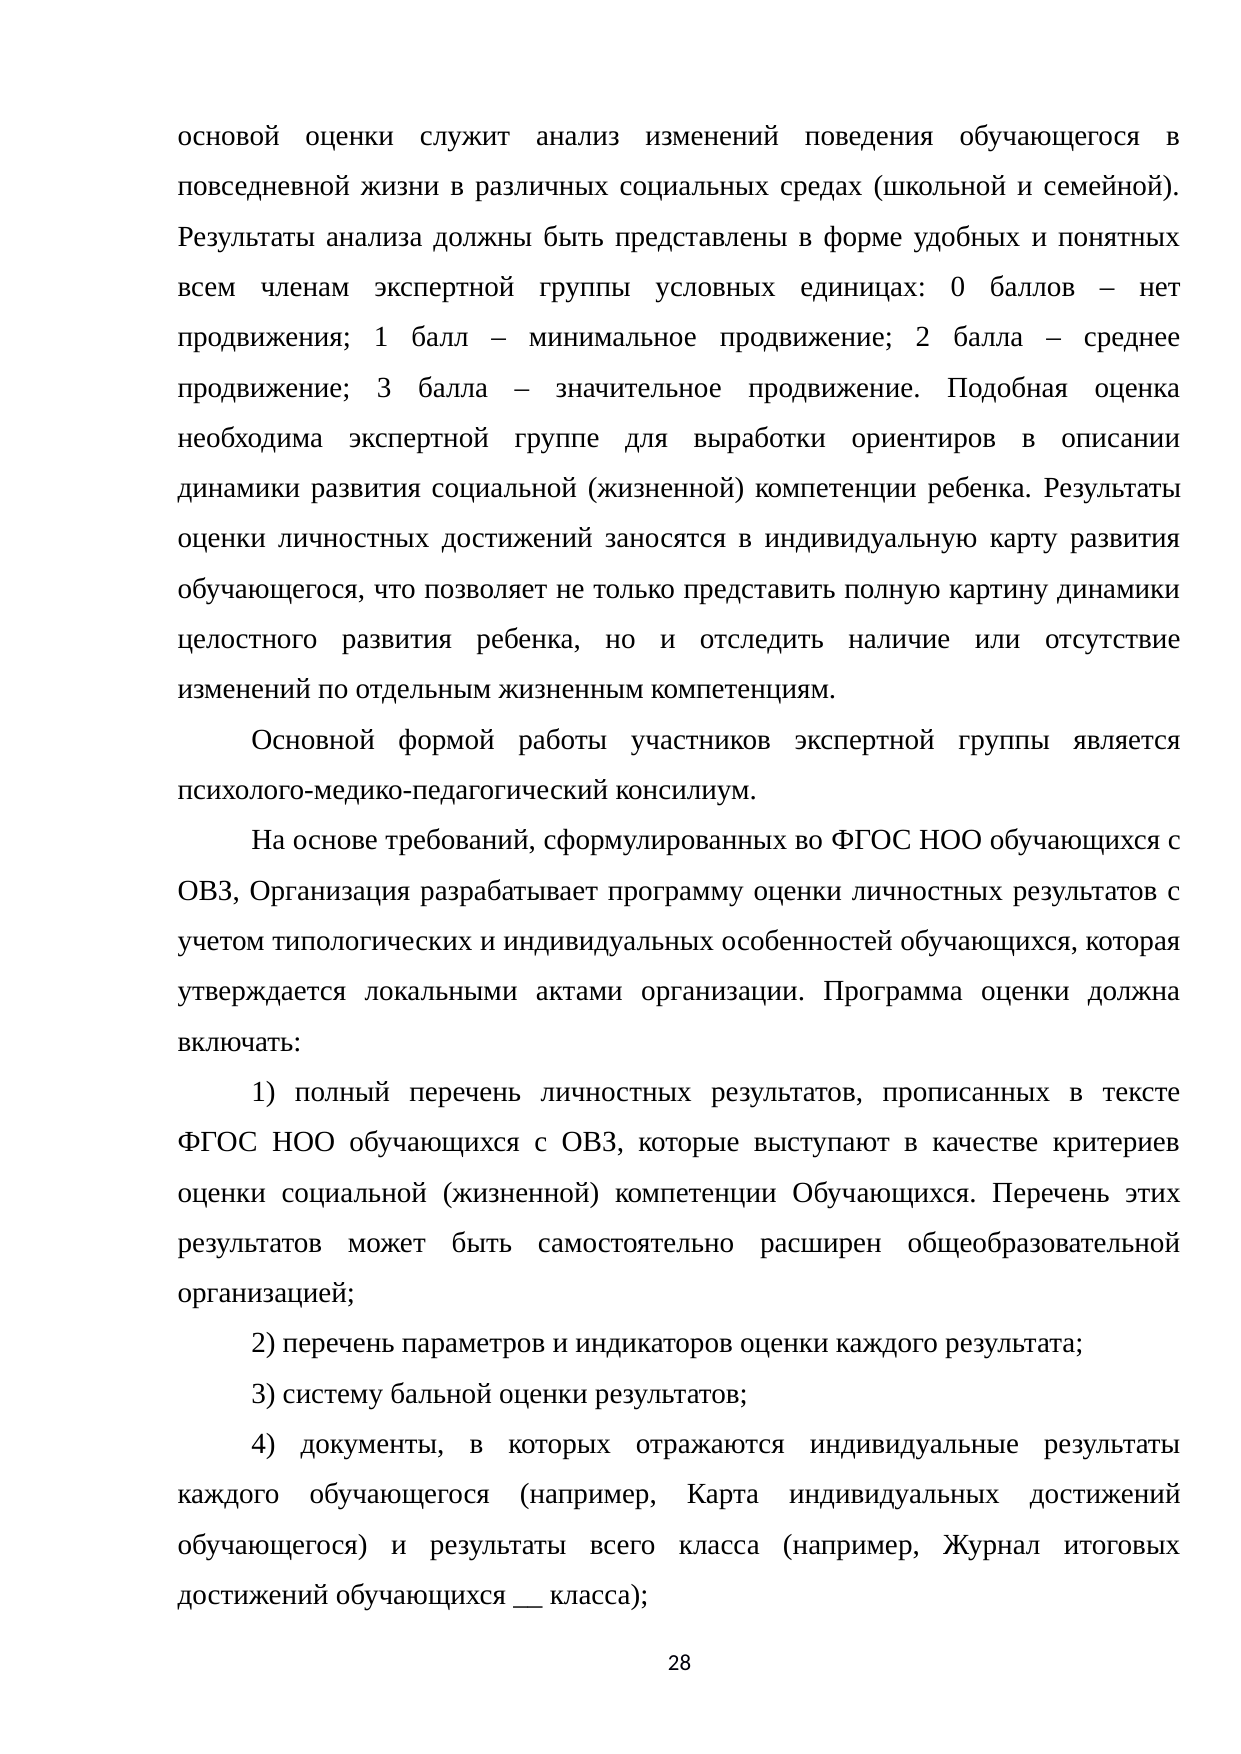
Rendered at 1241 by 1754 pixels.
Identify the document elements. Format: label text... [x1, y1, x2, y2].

text 3) систему бальной оценки результатов; [177, 1376, 1181, 1409]
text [177, 118, 1181, 705]
text Основной формой работы участников экспертной группы является психолого-медико-педагогический консилиум. [177, 722, 1181, 806]
text 1) полный перечень личностных результатов, прописанных в тексте ФГОС НОО обучающихся с ОВЗ, которые выступают в качестве критериев оценки социальной (жизненной) компетенции Обучающихся. Перечень этих результатов может быть самостоятельно расширен общеобразовательной организацией; [177, 1074, 1181, 1309]
text 2) перечень параметров и индикаторов оценки каждого результата; [177, 1326, 1181, 1359]
text На основе требований, сформулированных во ФГОС НОО обучающихся с ОВЗ, Организация разрабатывает программу оценки личностных результатов с учетом типологических и индивидуальных особенностей обучающихся, которая утверждается локальными актами организации. Программа оценки должна включать: [177, 822, 1181, 1057]
text 4) документы, в которых отражаются индивидуальные результаты каждого обучающегося (например, Карта индивидуальных достижений обучающегося) и результаты всего класса (например, Журнал итоговых достижений обучающихся __ класса); [177, 1426, 1181, 1611]
